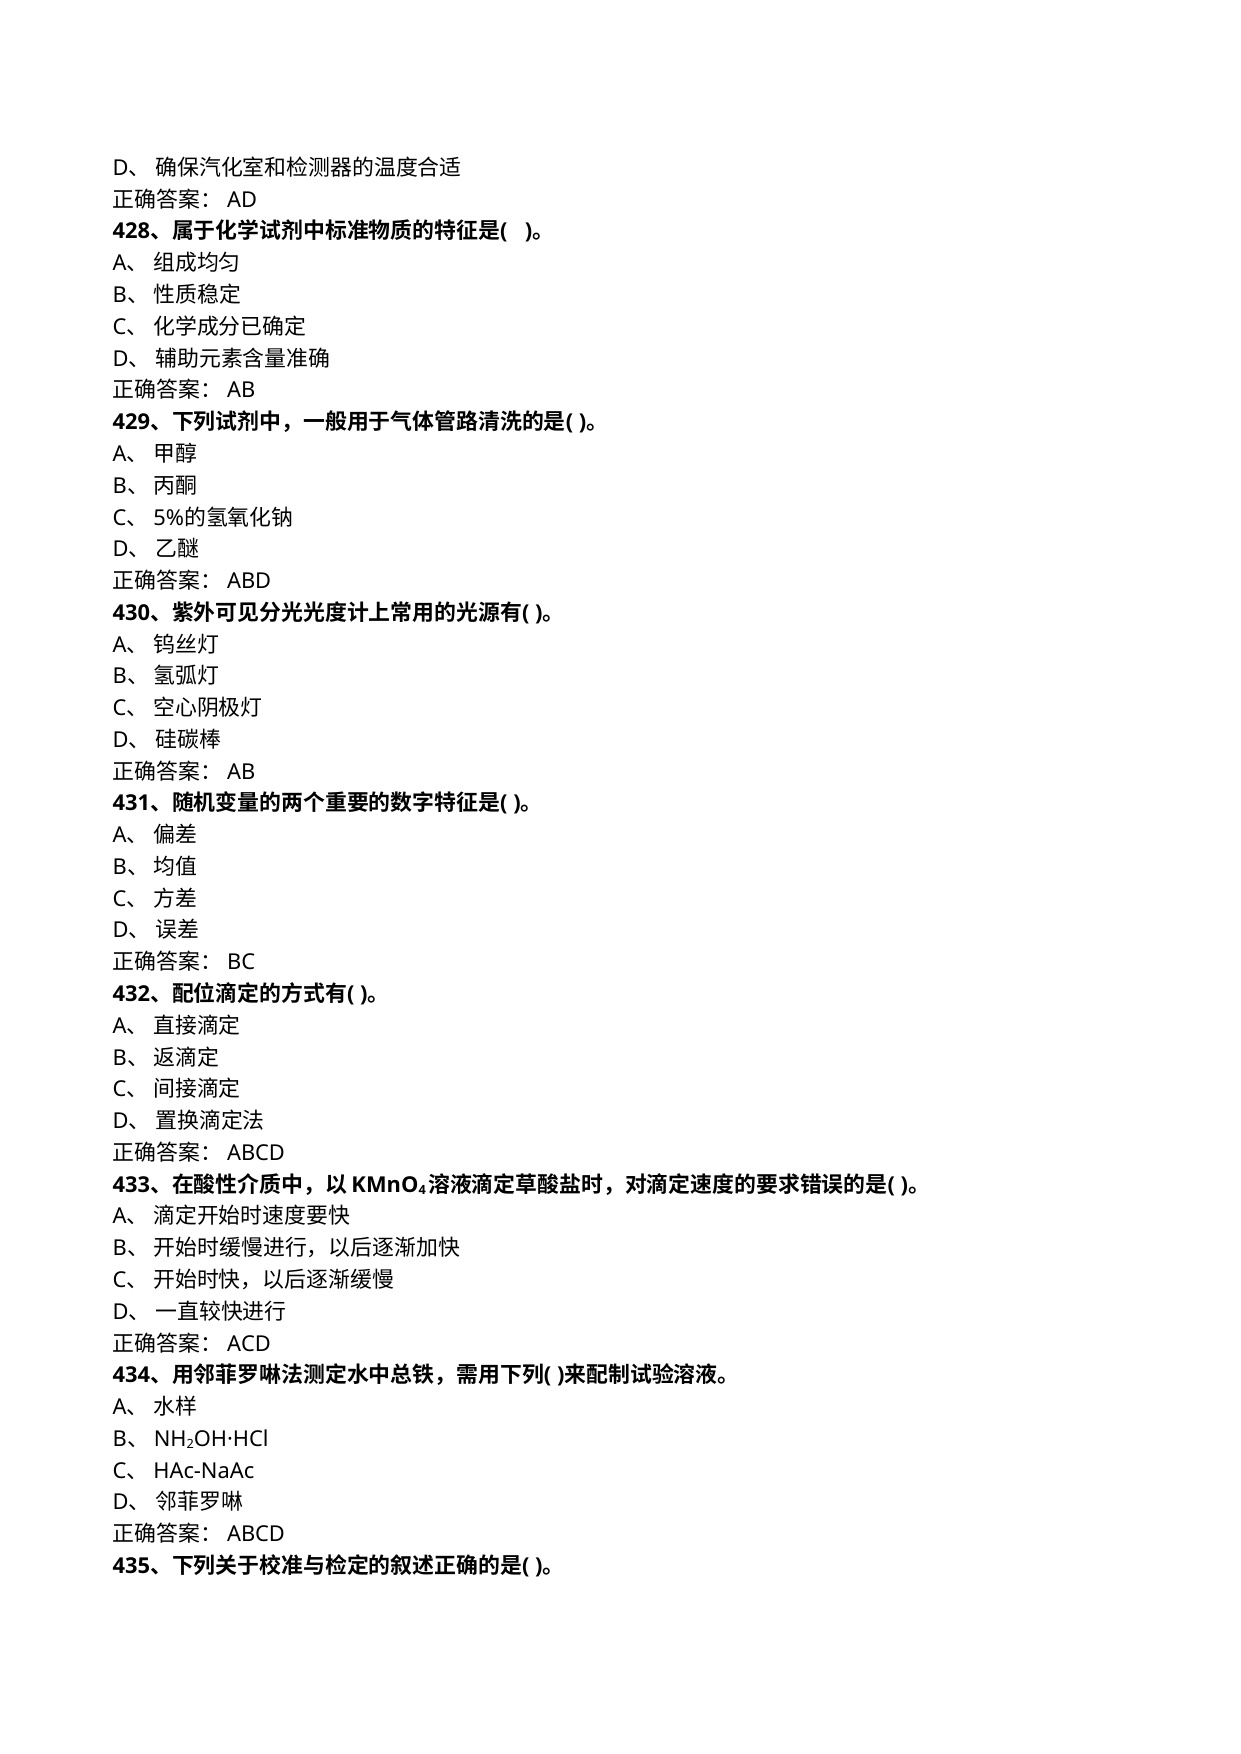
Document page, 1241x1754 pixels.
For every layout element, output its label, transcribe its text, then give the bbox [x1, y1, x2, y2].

text B、 丙酮 [112, 468, 1128, 499]
text C、 5%的氢氧化钠 [112, 499, 1128, 531]
text A、 偏差 [112, 817, 1128, 849]
text B、 氢弧灯 [112, 658, 1128, 690]
text C、 化学成分已确定 [112, 309, 1128, 341]
text D、 置换滴定法 [112, 1103, 1128, 1135]
text D、 误差 [112, 912, 1128, 944]
text 428、属于化学试剂中标准物质的特征是( )。 [112, 213, 1128, 245]
text C、 HAc-NaAc [112, 1453, 1128, 1484]
text C、 空心阴极灯 [112, 690, 1128, 722]
text D、 邻菲罗啉 [112, 1484, 1128, 1516]
text A、 水样 [112, 1389, 1128, 1421]
text 正确答案： AB [112, 372, 1128, 404]
text A、 钨丝灯 [112, 627, 1128, 658]
text A、 直接滴定 [112, 1008, 1128, 1039]
text A、 滴定开始时速度要快 [112, 1198, 1128, 1230]
text 435、下列关于校准与检定的叙述正确的是( )。 [112, 1548, 1128, 1580]
text D、 确保汽化室和检测器的温度合适 [112, 150, 1128, 182]
text 432、配位滴定的方式有( )。 [112, 976, 1128, 1008]
text 正确答案： ABCD [112, 1516, 1128, 1548]
text C、 方差 [112, 881, 1128, 912]
text D、 乙醚 [112, 531, 1128, 563]
text B、 NH2OH·HCl [112, 1421, 1128, 1453]
text D、 辅助元素含量准确 [112, 341, 1128, 372]
text 431、随机变量的两个重要的数字特征是( )。 [112, 785, 1128, 817]
text 正确答案： ABD [112, 563, 1128, 595]
text 正确答案： AB [112, 754, 1128, 785]
text C、 开始时快，以后逐渐缓慢 [112, 1262, 1128, 1294]
text A、 甲醇 [112, 436, 1128, 468]
text 433、在酸性介质中，以KMnO4溶液滴定草酸盐时，对滴定速度的要求错误的是( )。 [112, 1167, 1128, 1198]
text B、 开始时缓慢进行，以后逐渐加快 [112, 1230, 1128, 1262]
text 429、下列试剂中，一般用于气体管路清洗的是( )。 [112, 404, 1128, 436]
text B、 返滴定 [112, 1039, 1128, 1071]
text C、 间接滴定 [112, 1071, 1128, 1103]
text 434、用邻菲罗啉法测定水中总铁，需用下列( )来配制试验溶液。 [112, 1357, 1128, 1389]
text 430、紫外可见分光光度计上常用的光源有( )。 [112, 595, 1128, 627]
text 正确答案： AD [112, 182, 1128, 213]
text B、 均值 [112, 849, 1128, 881]
text D、 硅碳棒 [112, 722, 1128, 754]
text 正确答案： ACD [112, 1326, 1128, 1357]
text B、 性质稳定 [112, 277, 1128, 309]
text D、 一直较快进行 [112, 1294, 1128, 1326]
text A、 组成均匀 [112, 245, 1128, 277]
text 正确答案： ABCD [112, 1135, 1128, 1167]
text 正确答案： BC [112, 944, 1128, 976]
